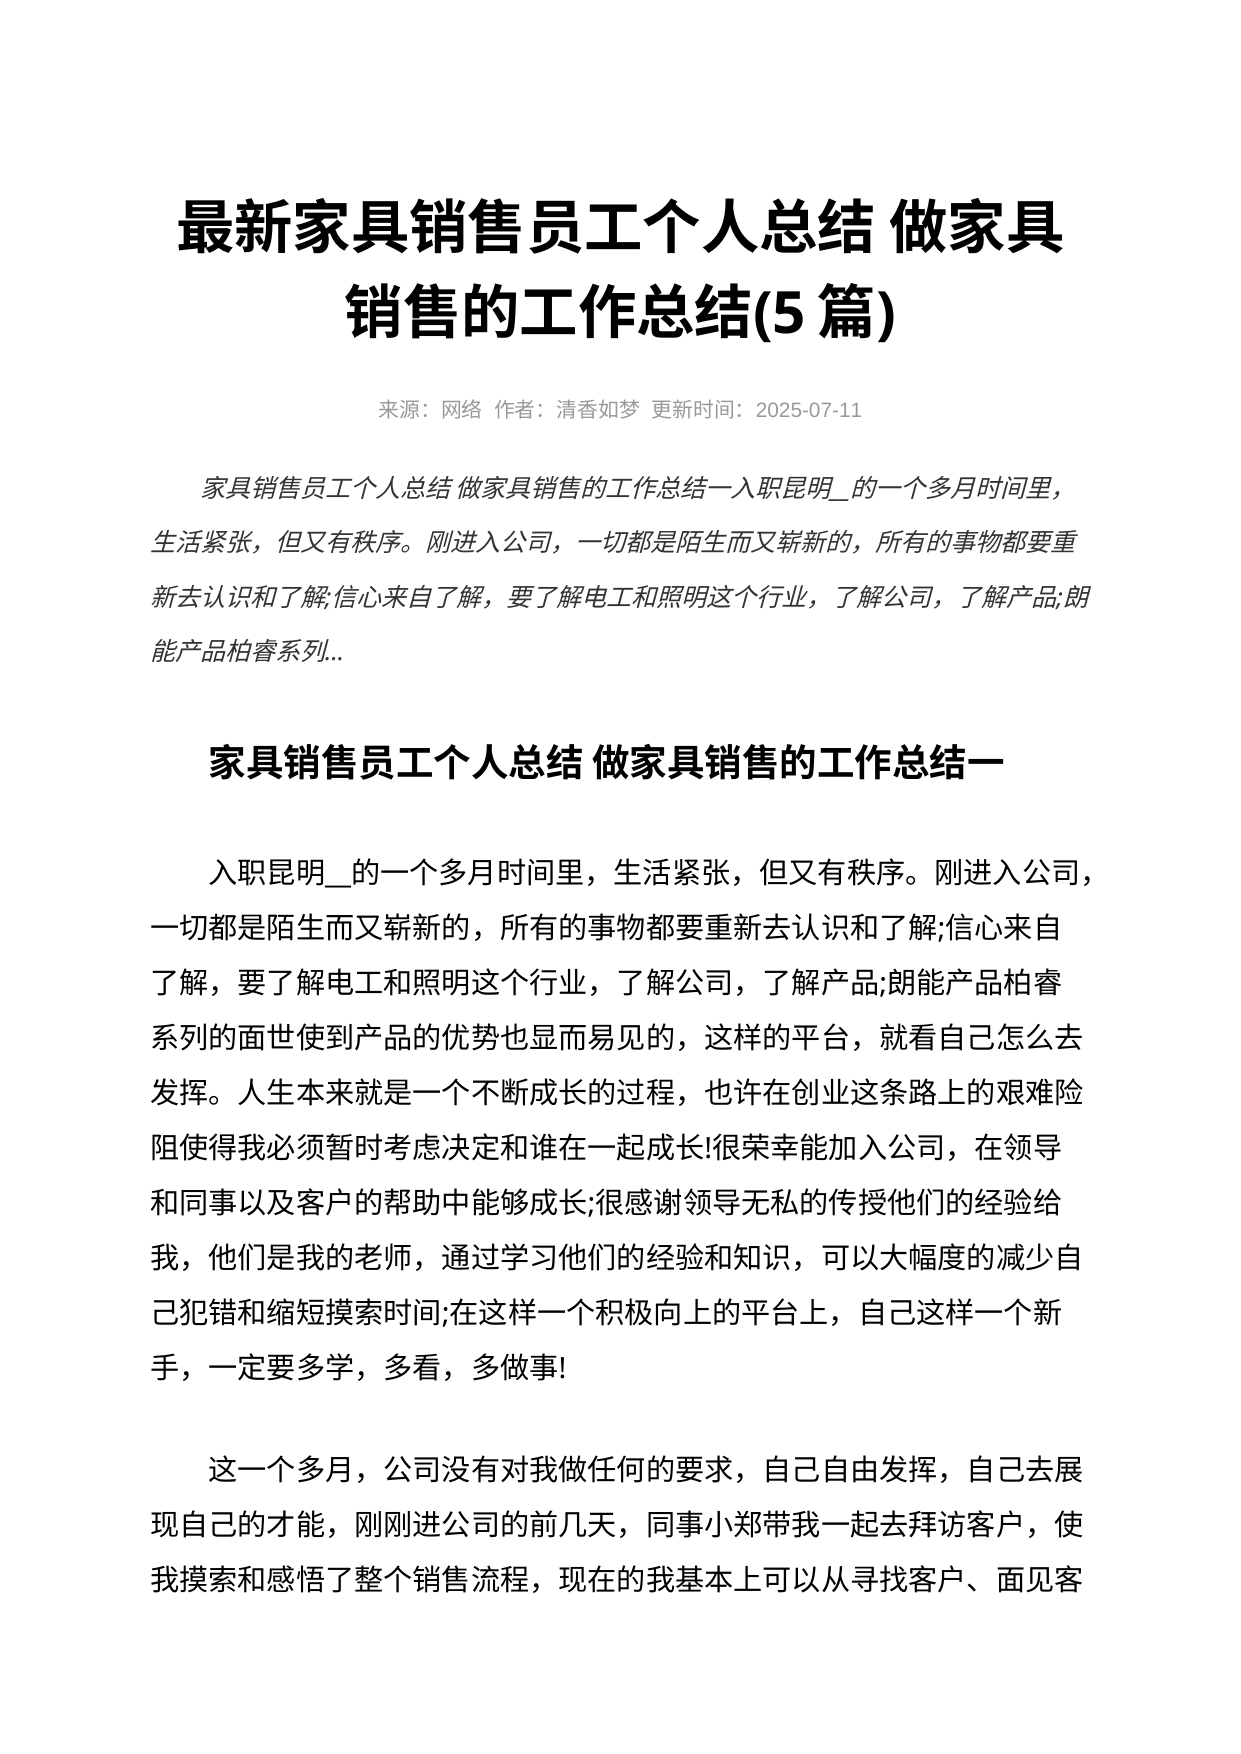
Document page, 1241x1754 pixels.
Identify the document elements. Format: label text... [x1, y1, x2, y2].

subtitle 最新家具销售员工个人总结 做家具销售的工作总结(5篇) [150, 181, 1090, 351]
text 家具销售员工个人总结 做家具销售的工作总结一入职昆明__的一个多月时间里，生活紧张，但又有秩序。刚进入公司，一切都是陌生而又崭新的，所有的事物都要重新去认识和了解;信心来自了解，要了解电工和照明这个行业，了解公司，了解产品;朗能产品柏睿系列... [150, 468, 1090, 668]
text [150, 1447, 1090, 1599]
text 入职昆明__的一个多月时间里，生活紧张，但又有秩序。刚进入公司，一切都是陌生而又崭新的，所有的事物都要重新去认识和了解;信心来自了解，要了解电工和照明这个行业，了解公司，了解产品;朗能产品柏睿系列的面世使到产品的优势也显而易见的，这样的平台，就看自己怎么去发挥。人生本来就是一个不断成长的过程，也许在创业这条路上的艰难险阻使得我必须暂时考虑决定和谁在一起成长!很荣幸能加入公司，在领导和同事以及客户的帮助中能够成长;很感谢领导无私的传授他们的经验给我，他们是我的老师，通过学习他们的经验和知识，可以大幅度的减少自己犯错和缩短摸索时间;在这样一个积极向上的平台上，自己这样一个新手，一定要多学，多看，多做事! [150, 850, 1090, 1387]
text 家具销售员工个人总结 做家具销售的工作总结一 [150, 733, 1090, 787]
text 来源：网络 作者：清香如梦 更新时间：2025-07-11 [150, 397, 1090, 421]
